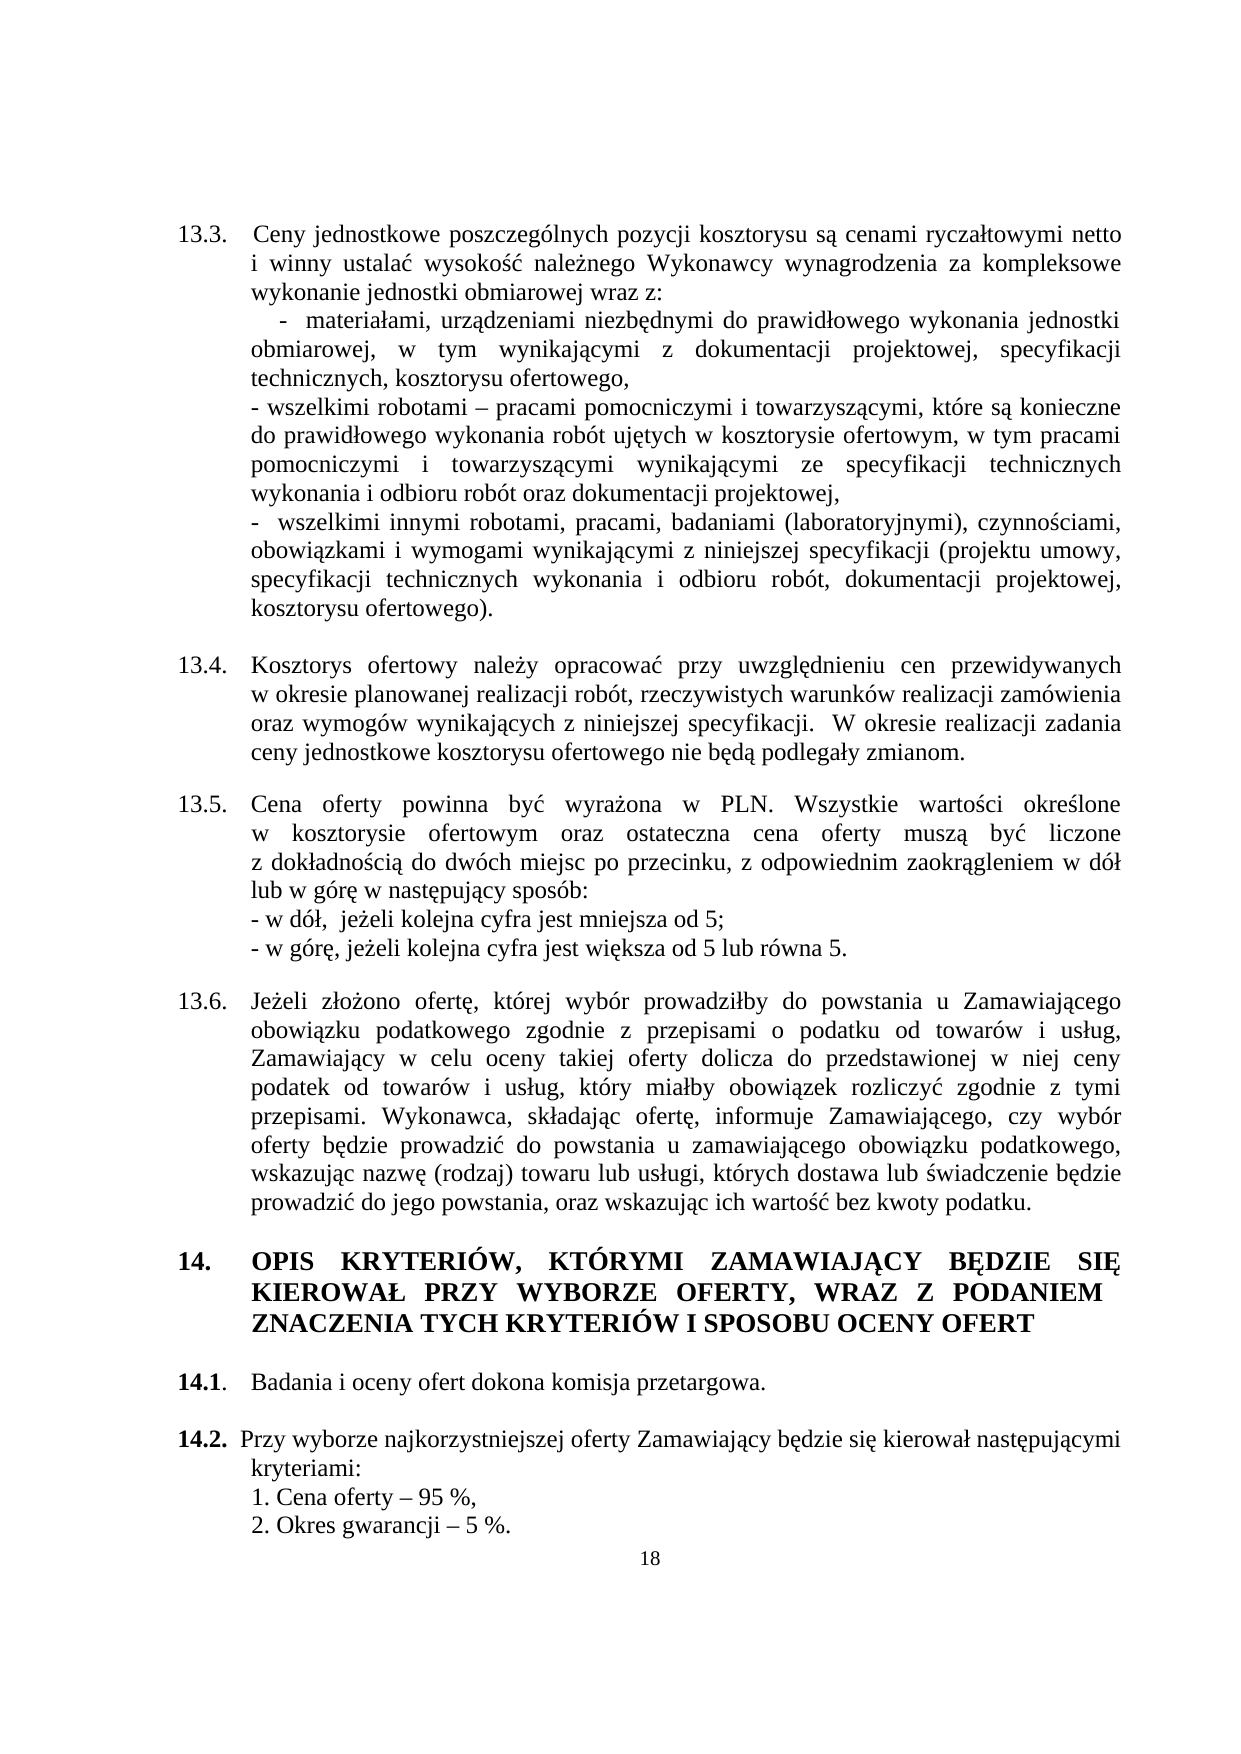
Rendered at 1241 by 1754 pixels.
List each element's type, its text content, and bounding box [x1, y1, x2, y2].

text 13.6. Jeżeli złożono ofertę, której wybór prowadziłby do powstania u Zamawiającego obowiązku podatkowego zgodnie z przepisami o podatku od towarów i usług, Zamawiający w celu oceny takiej oferty dolicza do przedstawionej w niej ceny podatek od towarów i usług, który miałby obowiązek rozliczyć zgodnie z tymi przepisami. Wykonawca, składając ofertę, informuje Zamawiającego, czy wybór oferty będzie prowadzić do powstania u zamawiającego obowiązku podatkowego, wskazując nazwę (rodzaj) towaru lub usługi, których dostawa lub świadczenie będzie prowadzić do jego powstania, oraz wskazując ich wartość bez kwoty podatku. [177, 986, 1122, 1216]
text - materiałami, urządzeniami niezbędnymi do prawidłowego wykonania jednostki obmiarowej, w tym wynikającymi z dokumentacji projektowej, specyfikacji technicznych, kosztorysu ofertowego, [177, 305, 1122, 392]
text 2. Okres gwarancji – 5 %. [177, 1511, 1122, 1539]
text - wszelkimi robotami – pracami pomocniczymi i towarzyszącymi, które są konieczne do prawidłowego wykonania robót ujętych w kosztorysie ofertowym, w tym pracami pomocniczymi i towarzyszącymi wynikającymi ze specyfikacji technicznych wykonania i odbioru robót oraz dokumentacji projektowej, [177, 392, 1122, 507]
text - w dół, jeżeli kolejna cyfra jest mniejsza od 5; [177, 904, 1122, 933]
text 14.2. Przy wyborze najkorzystniejszej oferty Zamawiający będzie się kierował następującymi kryteriami: [177, 1424, 1122, 1482]
text 13.3. Ceny jednostkowe poszczególnych pozycji kosztorysu są cenami ryczałtowymi netto i winny ustalać wysokość należnego Wykonawcy wynagrodzenia za kompleksowe wykonanie jednostki obmiarowej wraz z: [177, 219, 1122, 305]
text 14. OPIS KRYTERIÓW, KTÓRYMI ZAMAWIAJĄCY BĘDZIE SIĘ KIEROWAŁ PRZY WYBORZE OFERTY, WRAZ Z PODANIEM ZNACZENIA TYCH KRYTERIÓW I SPOSOBU OCENY OFERT [177, 1245, 1122, 1338]
text - w górę, jeżeli kolejna cyfra jest większa od 5 lub równa 5. [177, 933, 1122, 962]
text 13.4. Kosztorys ofertowy należy opracować przy uwzględnieniu cen przewidywanych w okresie planowanej realizacji robót, rzeczywistych warunków realizacji zamówienia oraz wymogów wynikających z niniejszej specyfikacji. W okresie realizacji zadania ceny jednostkowe kosztorysu ofertowego nie będą podlegały zmianom. [177, 650, 1122, 765]
text 13.5. Cena oferty powinna być wyrażona w PLN. Wszystkie wartości określone w kosztorysie ofertowym oraz ostateczna cena oferty muszą być liczone z dokładnością do dwóch miejsc po przecinku, z odpowiednim zaokrągleniem w dół lub w górę w następujący sposób: [177, 789, 1122, 904]
text 1. Cena oferty – 95 %, [177, 1482, 1122, 1511]
text - wszelkimi innymi robotami, pracami, badaniami (laboratoryjnymi), czynnościami, obowiązkami i wymogami wynikającymi z niniejszej specyfikacji (projektu umowy, specyfikacji technicznych wykonania i odbioru robót, dokumentacji projektowej, kosztorysu ofertowego). [177, 507, 1122, 622]
text 14.1. Badania i oceny ofert dokona komisja przetargowa. [177, 1367, 1122, 1396]
